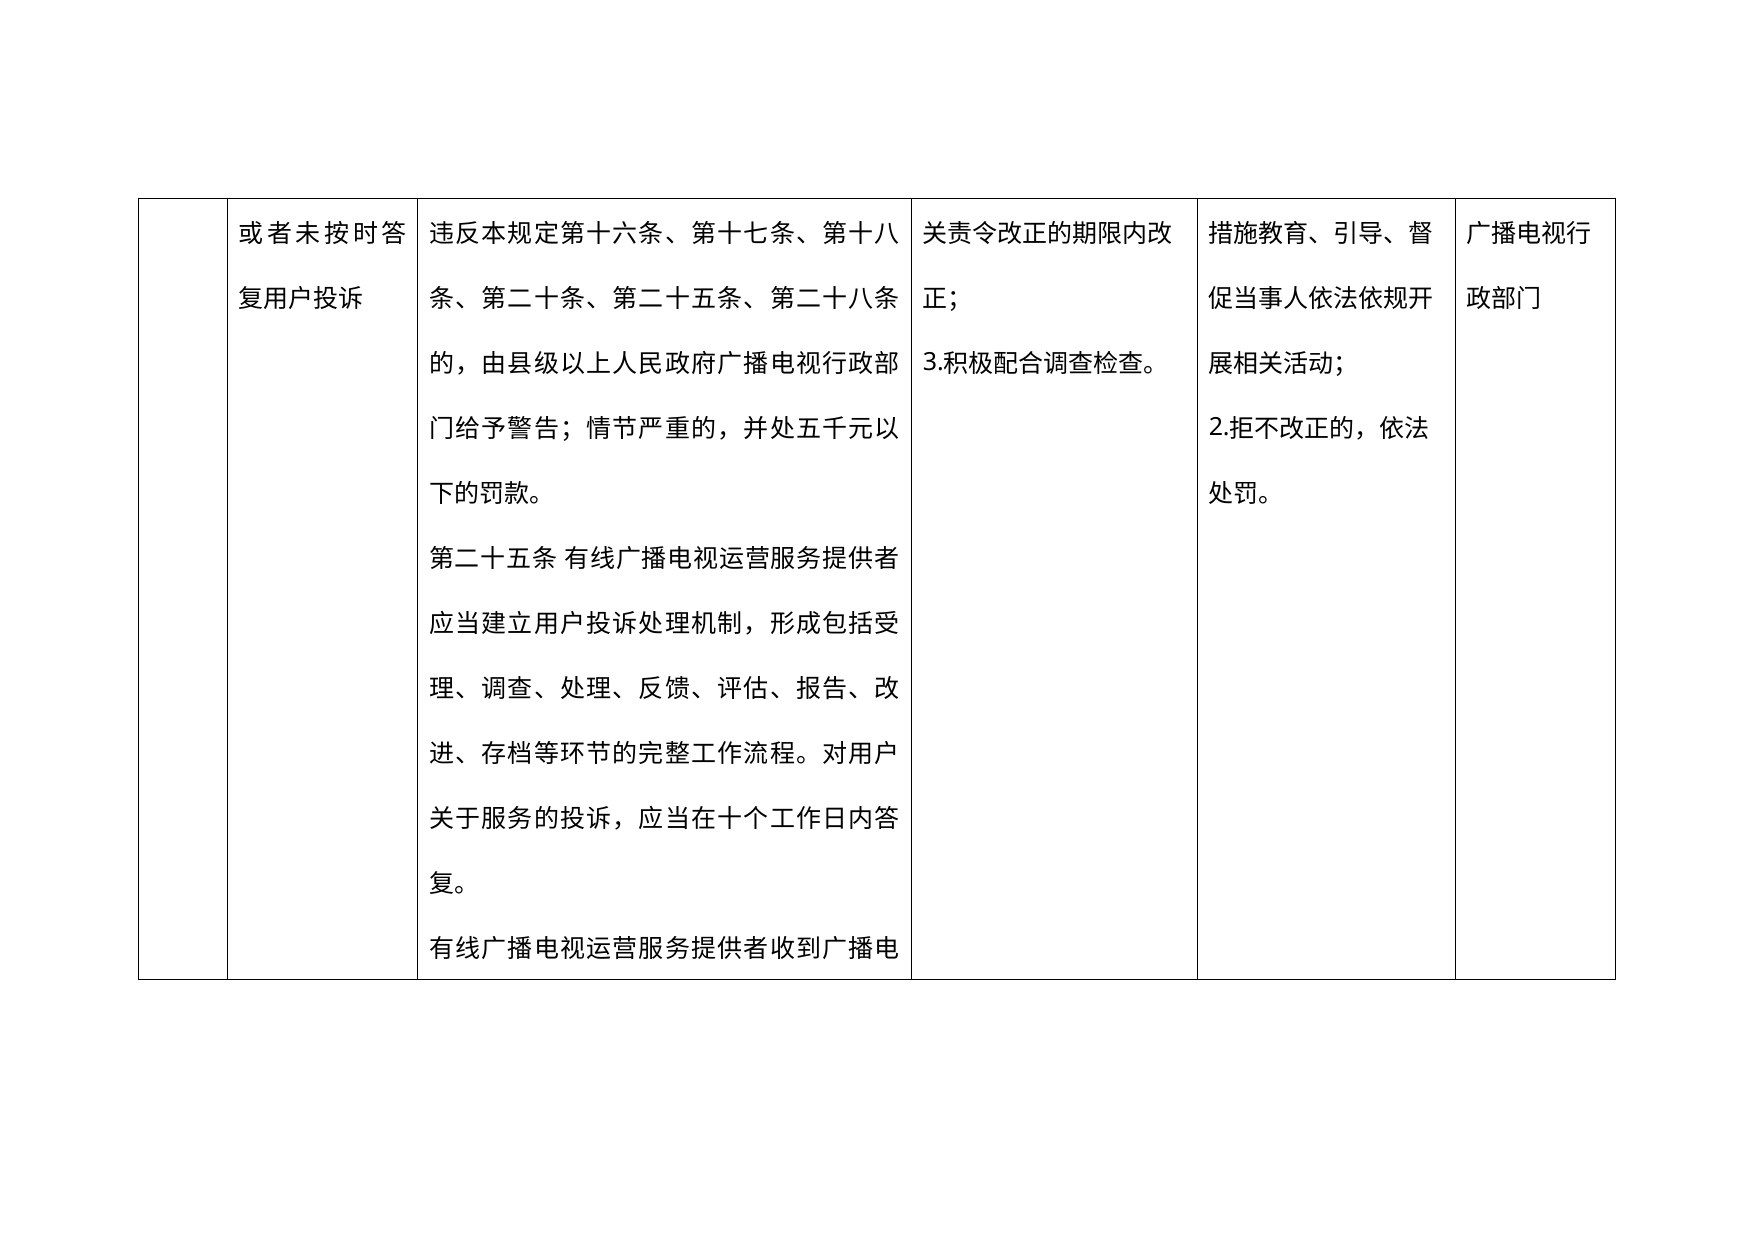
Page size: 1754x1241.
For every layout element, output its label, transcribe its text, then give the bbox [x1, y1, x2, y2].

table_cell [912, 199, 1197, 979]
table_cell 3 [139, 199, 227, 979]
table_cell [1198, 199, 1455, 979]
table_cell 自治区、设区市、县级广播电视行政部门 [1456, 199, 1615, 979]
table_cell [418, 199, 911, 979]
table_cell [228, 199, 417, 979]
